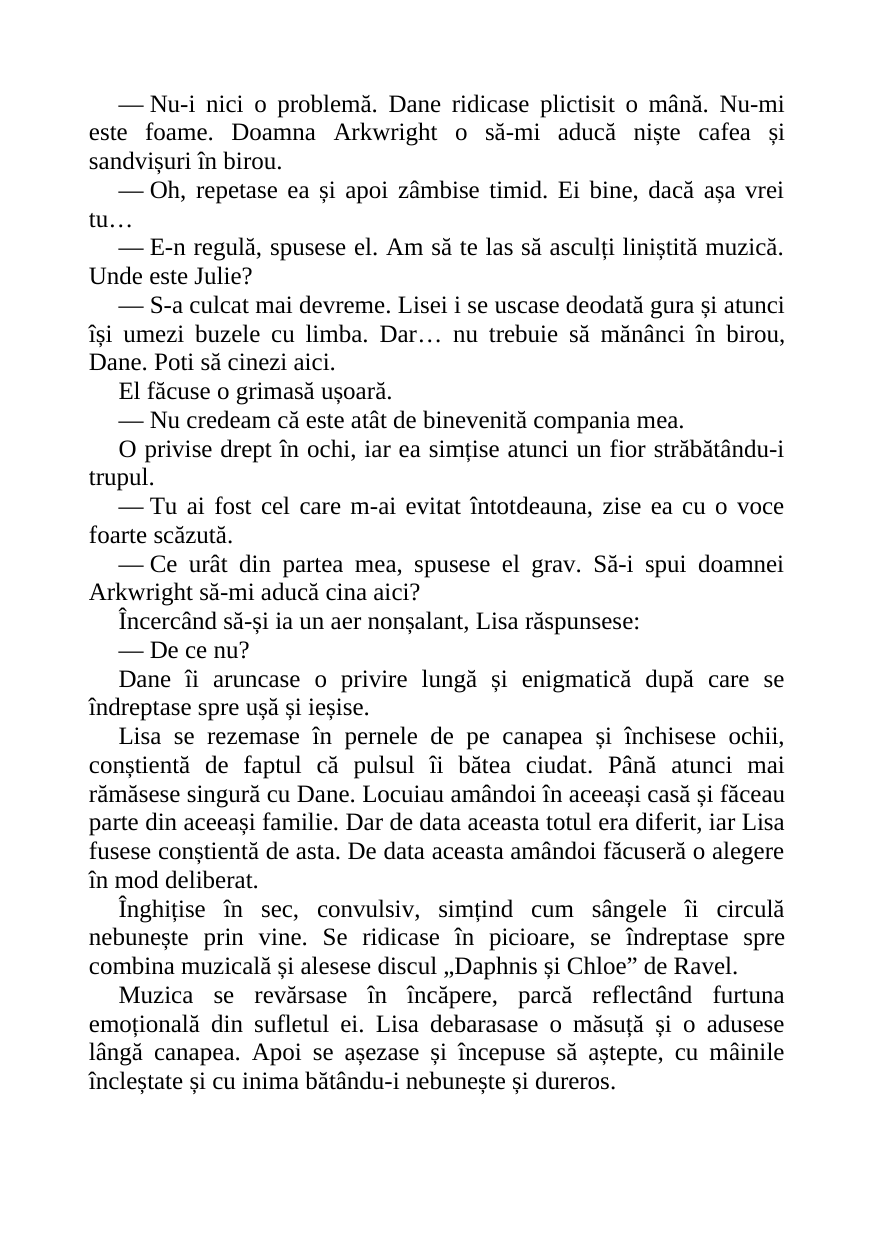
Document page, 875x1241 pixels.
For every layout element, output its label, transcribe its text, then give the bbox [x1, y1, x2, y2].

text — Ce urât din partea mea, spusese el grav. Să-i spui doamnei Arkwright să-mi aducă cina aici? [89, 549, 785, 606]
text El făcuse o grimasă ușoară. [89, 376, 785, 405]
text — Nu-i nici o problemă. Dane ridicase plictisit o mână. Nu-mi este foame. Doamna Arkwright o să-mi aducă niște cafea și sandvișuri în birou. [89, 89, 785, 175]
text — S-a culcat mai devreme. Lisei i se uscase deodată gura și atunci își umezi buzele cu limba. Dar… nu trebuie să mănânci în birou, Dane. Poti să cinezi aici. [89, 290, 785, 376]
text Înghițise în sec, convulsiv, simțind cum sângele îi circulă nebunește prin vine. Se ridicase în picioare, se îndreptase spre combina muzicală și alesese discul „Daphnis și Chloe” de Ravel. [89, 894, 785, 980]
text Muzica se revărsase în încăpere, parcă reflectând furtuna emoțională din sufletul ei. Lisa debarasase o măsuță și o adusese lângă canapea. Apoi se așezase și începuse să aștepte, cu mâinile încleștate și cu inima bătându-i nebunește și dureros. [89, 980, 785, 1095]
text Încercând să-și ia un aer nonșalant, Lisa răspunsese: [89, 606, 785, 635]
text Dane îi aruncase o privire lungă și enigmatică după care se îndreptase spre ușă și ieșise. [89, 664, 785, 721]
text — De ce nu? [89, 635, 785, 664]
text — Tu ai fost cel care m-ai evitat întotdeauna, zise ea cu o voce foarte scăzută. [89, 491, 785, 549]
text — Oh, repetase ea și apoi zâmbise timid. Ei bine, dacă așa vrei tu… [89, 175, 785, 232]
text — E-n regulă, spusese el. Am să te las să asculți liniștită muzică. Unde este Julie? [89, 232, 785, 290]
text O privise drept în ochi, iar ea simțise atunci un fior străbătându-i trupul. [89, 434, 785, 491]
text — Nu credeam că este atât de binevenită compania mea. [89, 405, 785, 434]
text Lisa se rezemase în pernele de pe canapea și închisese ochii, conștientă de faptul că pulsul îi bătea ciudat. Până atunci mai rămăsese singură cu Dane. Locuiau amândoi în aceeași casă și făceau parte din aceeași familie. Dar de data aceasta totul era diferit, iar Lisa fusese conștientă de asta. De data aceasta amândoi făcuseră o alegere în mod deliberat. [89, 721, 785, 894]
